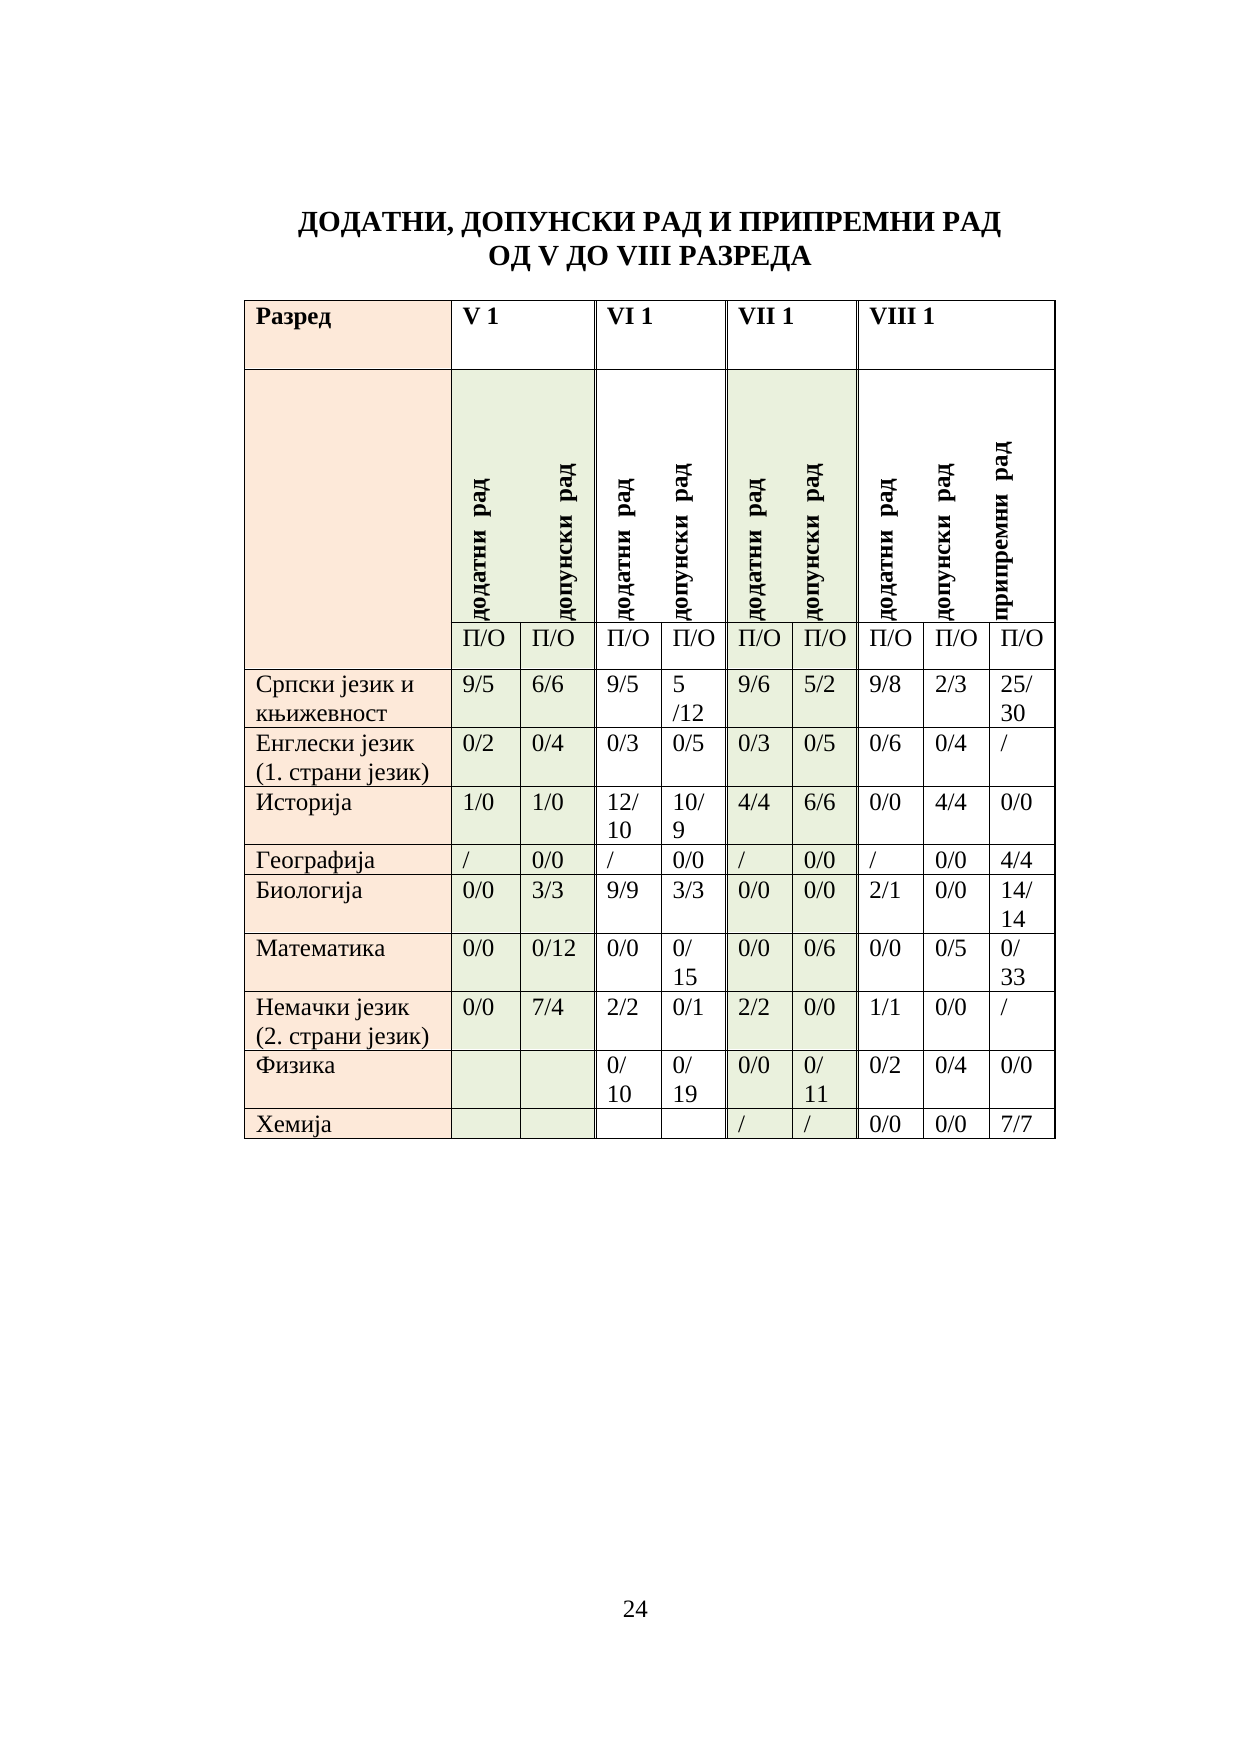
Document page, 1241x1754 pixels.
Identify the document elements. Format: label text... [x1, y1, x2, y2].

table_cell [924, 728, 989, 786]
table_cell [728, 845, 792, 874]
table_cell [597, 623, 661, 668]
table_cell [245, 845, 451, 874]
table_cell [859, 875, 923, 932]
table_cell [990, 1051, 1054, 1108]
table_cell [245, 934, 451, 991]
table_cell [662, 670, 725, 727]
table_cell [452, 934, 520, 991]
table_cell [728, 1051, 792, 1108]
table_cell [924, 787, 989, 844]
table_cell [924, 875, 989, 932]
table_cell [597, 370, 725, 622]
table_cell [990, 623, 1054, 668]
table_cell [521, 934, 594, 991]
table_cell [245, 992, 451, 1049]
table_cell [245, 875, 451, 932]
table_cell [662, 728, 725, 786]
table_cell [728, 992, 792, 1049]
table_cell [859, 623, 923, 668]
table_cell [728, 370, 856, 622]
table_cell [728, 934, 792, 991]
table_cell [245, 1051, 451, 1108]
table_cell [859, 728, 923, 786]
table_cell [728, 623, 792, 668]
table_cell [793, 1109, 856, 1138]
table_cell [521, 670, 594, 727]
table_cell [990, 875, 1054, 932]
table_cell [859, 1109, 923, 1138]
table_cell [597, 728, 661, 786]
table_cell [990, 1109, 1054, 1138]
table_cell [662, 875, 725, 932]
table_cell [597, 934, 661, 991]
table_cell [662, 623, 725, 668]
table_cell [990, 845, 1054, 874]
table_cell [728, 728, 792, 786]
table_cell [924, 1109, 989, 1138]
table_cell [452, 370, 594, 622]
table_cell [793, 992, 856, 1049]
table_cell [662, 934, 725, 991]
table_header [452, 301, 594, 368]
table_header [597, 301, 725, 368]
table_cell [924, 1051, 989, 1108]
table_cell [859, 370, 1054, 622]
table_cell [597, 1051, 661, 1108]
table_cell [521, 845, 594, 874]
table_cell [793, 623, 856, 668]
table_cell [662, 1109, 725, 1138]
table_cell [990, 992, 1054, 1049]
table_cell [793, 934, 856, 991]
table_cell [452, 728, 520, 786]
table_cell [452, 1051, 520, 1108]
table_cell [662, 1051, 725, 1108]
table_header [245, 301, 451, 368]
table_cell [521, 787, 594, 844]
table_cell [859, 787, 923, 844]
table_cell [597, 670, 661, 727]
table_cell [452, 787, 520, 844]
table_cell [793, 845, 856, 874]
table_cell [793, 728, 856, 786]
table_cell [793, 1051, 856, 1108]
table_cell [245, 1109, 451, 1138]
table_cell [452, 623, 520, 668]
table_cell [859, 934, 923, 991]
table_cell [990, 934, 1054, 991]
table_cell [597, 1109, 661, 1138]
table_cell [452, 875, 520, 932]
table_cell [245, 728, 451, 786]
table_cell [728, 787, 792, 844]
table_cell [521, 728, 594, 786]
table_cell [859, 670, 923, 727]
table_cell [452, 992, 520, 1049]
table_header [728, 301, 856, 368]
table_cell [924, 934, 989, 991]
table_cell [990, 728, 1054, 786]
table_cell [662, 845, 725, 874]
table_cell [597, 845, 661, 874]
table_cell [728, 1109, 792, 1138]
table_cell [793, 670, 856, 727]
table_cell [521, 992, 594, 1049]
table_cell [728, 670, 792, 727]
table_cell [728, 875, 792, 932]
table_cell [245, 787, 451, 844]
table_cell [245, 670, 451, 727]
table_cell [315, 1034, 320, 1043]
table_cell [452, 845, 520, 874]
text ДОДАТНИ, ДОПУНСКИ РАД И ПРИПРЕМНИ РАД [148, 204, 1152, 238]
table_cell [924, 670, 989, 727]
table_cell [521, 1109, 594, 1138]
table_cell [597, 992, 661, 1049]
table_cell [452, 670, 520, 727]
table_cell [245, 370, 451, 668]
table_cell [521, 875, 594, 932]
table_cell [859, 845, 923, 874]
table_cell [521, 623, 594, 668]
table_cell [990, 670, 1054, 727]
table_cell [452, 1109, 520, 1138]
text ОД V ДО VIII РАЗРЕДА [148, 238, 1152, 271]
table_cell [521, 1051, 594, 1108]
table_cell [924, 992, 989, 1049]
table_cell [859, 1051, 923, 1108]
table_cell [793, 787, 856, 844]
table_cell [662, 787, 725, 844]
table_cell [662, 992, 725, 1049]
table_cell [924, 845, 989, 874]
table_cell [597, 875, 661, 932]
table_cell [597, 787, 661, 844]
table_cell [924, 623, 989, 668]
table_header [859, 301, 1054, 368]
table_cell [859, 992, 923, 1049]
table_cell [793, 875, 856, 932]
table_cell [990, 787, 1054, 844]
